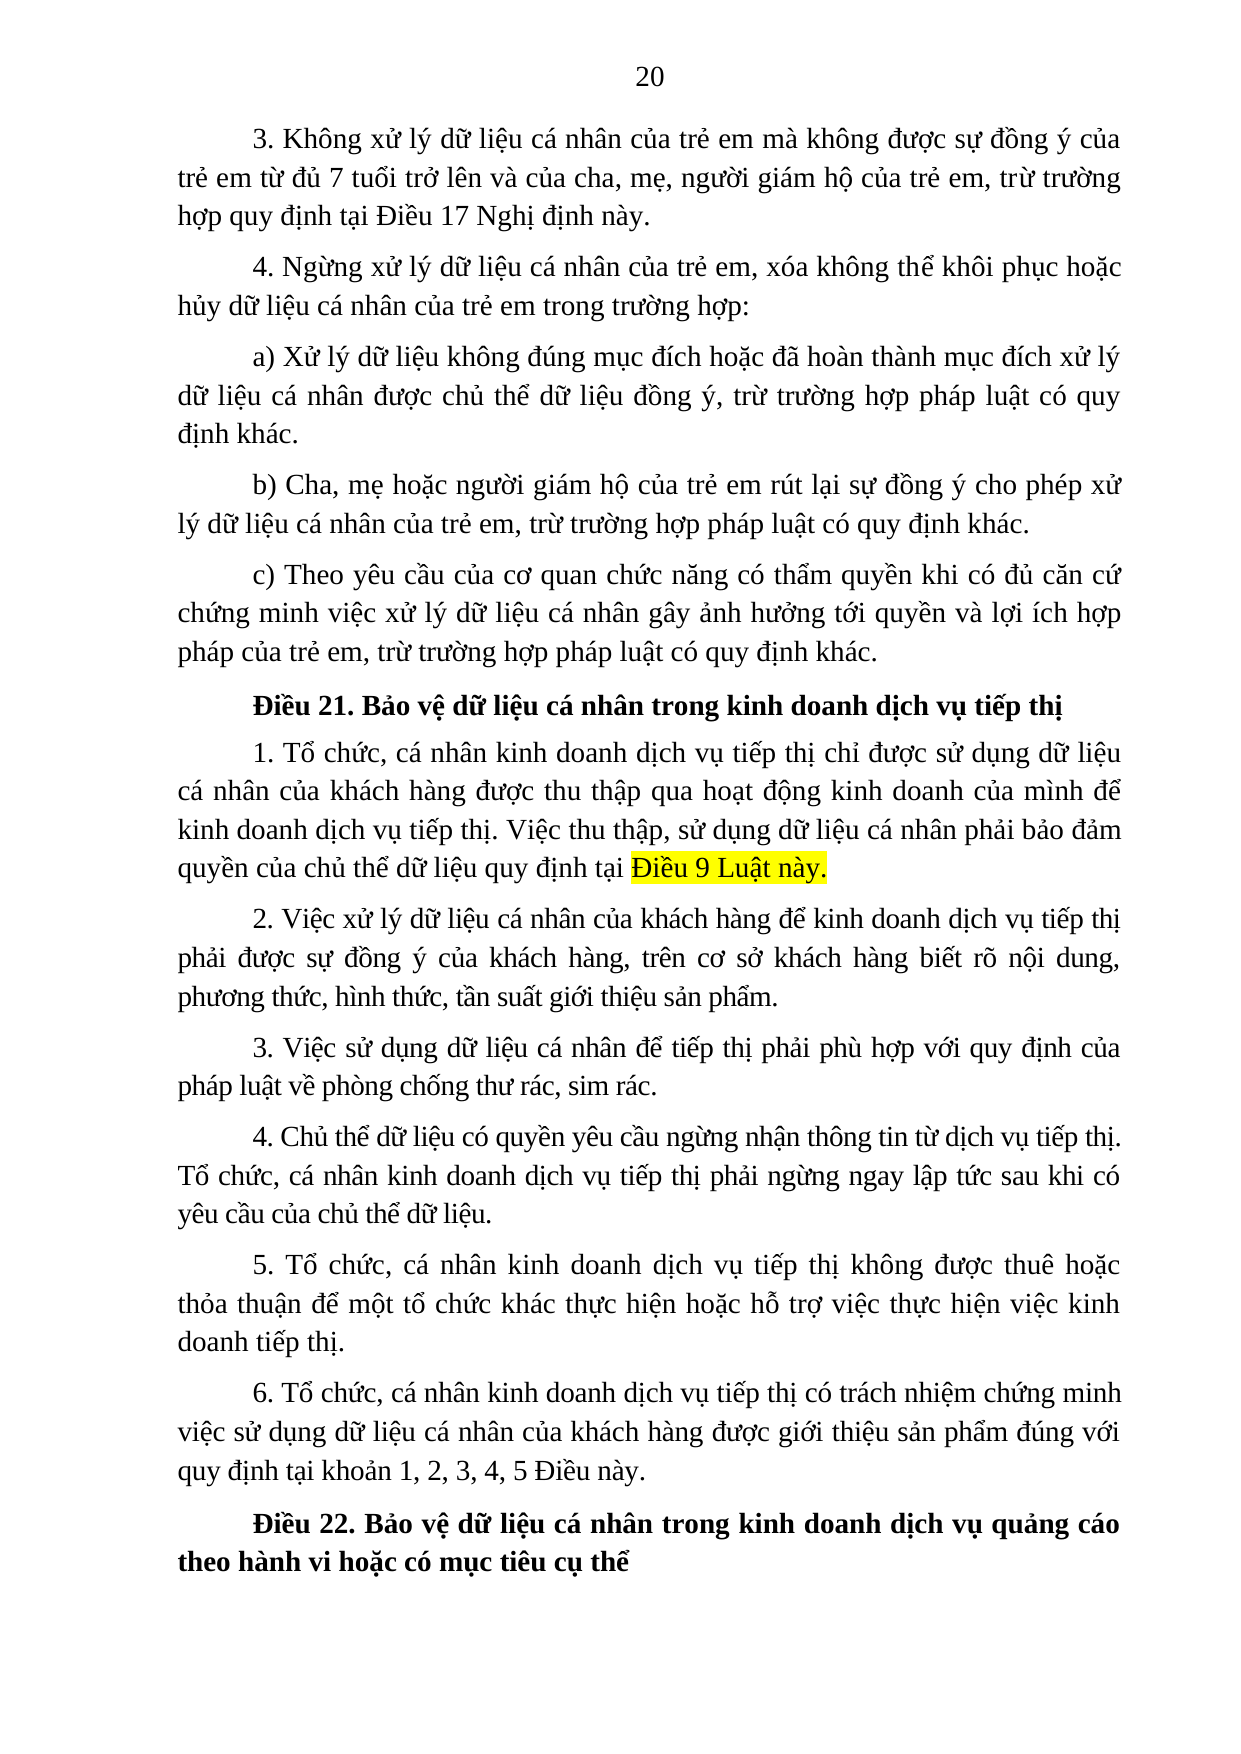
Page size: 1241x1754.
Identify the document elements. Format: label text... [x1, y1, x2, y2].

text a) Xử lý dữ liệu không đúng mục đích hoặc đã hoàn thành mục đích xử lý dữ liệu cá nhân được chủ thể dữ liệu đồng ý, trừ trường hợp pháp luật có quy định khác. [177, 339, 1122, 450]
text 1. Tổ chức, cá nhân kinh doanh dịch vụ tiếp thị chỉ được sử dụng dữ liệu cá nhân của khách hàng được thu thập qua hoạt động kinh doanh của mình để kinh doanh dịch vụ tiếp thị. Việc thu thập, sử dụng dữ liệu cá nhân phải bảo đảm quyền của chủ thể dữ liệu quy định tại Điều 9 Luật này. [177, 735, 1122, 884]
text 3. Việc sử dụng dữ liệu cá nhân để tiếp thị phải phù hợp với quy định của pháp luật về phòng chống thư rác, sim rác. [177, 1030, 1122, 1102]
text 3. Không xử lý dữ liệu cá nhân của trẻ em mà không được sự đồng ý của trẻ em từ đủ 7 tuổi trở lên và của cha, mẹ, người giám hộ của trẻ em, trừ trường hợp quy định tại Điều 17 Nghị định này. [177, 121, 1122, 232]
text b) Cha, mẹ hoặc người giám hộ của trẻ em rút lại sự đồng ý cho phép xử lý dữ liệu cá nhân của trẻ em, trừ trường hợp pháp luật có quy định khác. [177, 467, 1122, 539]
text 4. Ngừng xử lý dữ liệu cá nhân của trẻ em, xóa không thể khôi phục hoặc hủy dữ liệu cá nhân của trẻ em trong trường hợp: [177, 249, 1122, 322]
text 6. Tổ chức, cá nhân kinh doanh dịch vụ tiếp thị có trách nhiệm chứng minh việc sử dụng dữ liệu cá nhân của khách hàng được giới thiệu sản phẩm đúng với quy định tại khoản 1, 2, 3, 4, 5 Điều này. [177, 1376, 1122, 1486]
text 4. Chủ thể dữ liệu có quyền yêu cầu ngừng nhận thông tin từ dịch vụ tiếp thị. Tổ chức, cá nhân kinh doanh dịch vụ tiếp thị phải ngừng ngay lập tức sau khi có yêu cầu của chủ thể dữ liệu. [177, 1119, 1122, 1230]
text c) Theo yêu cầu của cơ quan chức năng có thẩm quyền khi có đủ căn cứ chứng minh việc xử lý dữ liệu cá nhân gây ảnh hưởng tới quyền và lợi ích hợp pháp của trẻ em, trừ trường hợp pháp luật có quy định khác. [177, 557, 1122, 667]
subtitle Điều 22. Bảo vệ dữ liệu cá nhân trong kinh doanh dịch vụ quảng cáo theo hành vi hoặc có mục tiêu cụ thể [177, 1504, 1122, 1579]
text 2. Việc xử lý dữ liệu cá nhân của khách hàng để kinh doanh dịch vụ tiếp thị phải được sự đồng ý của khách hàng, trên cơ sở khách hàng biết rõ nội dung, phương thức, hình thức, tần suất giới thiệu sản phẩm. [177, 902, 1122, 1012]
subtitle Điều 21. Bảo vệ dữ liệu cá nhân trong kinh doanh dịch vụ tiếp thị [177, 685, 1122, 722]
text 5. Tổ chức, cá nhân kinh doanh dịch vụ tiếp thị không được thuê hoặc thỏa thuận để một tổ chức khác thực hiện hoặc hỗ trợ việc thực hiện việc kinh doanh tiếp thị. [177, 1247, 1122, 1358]
